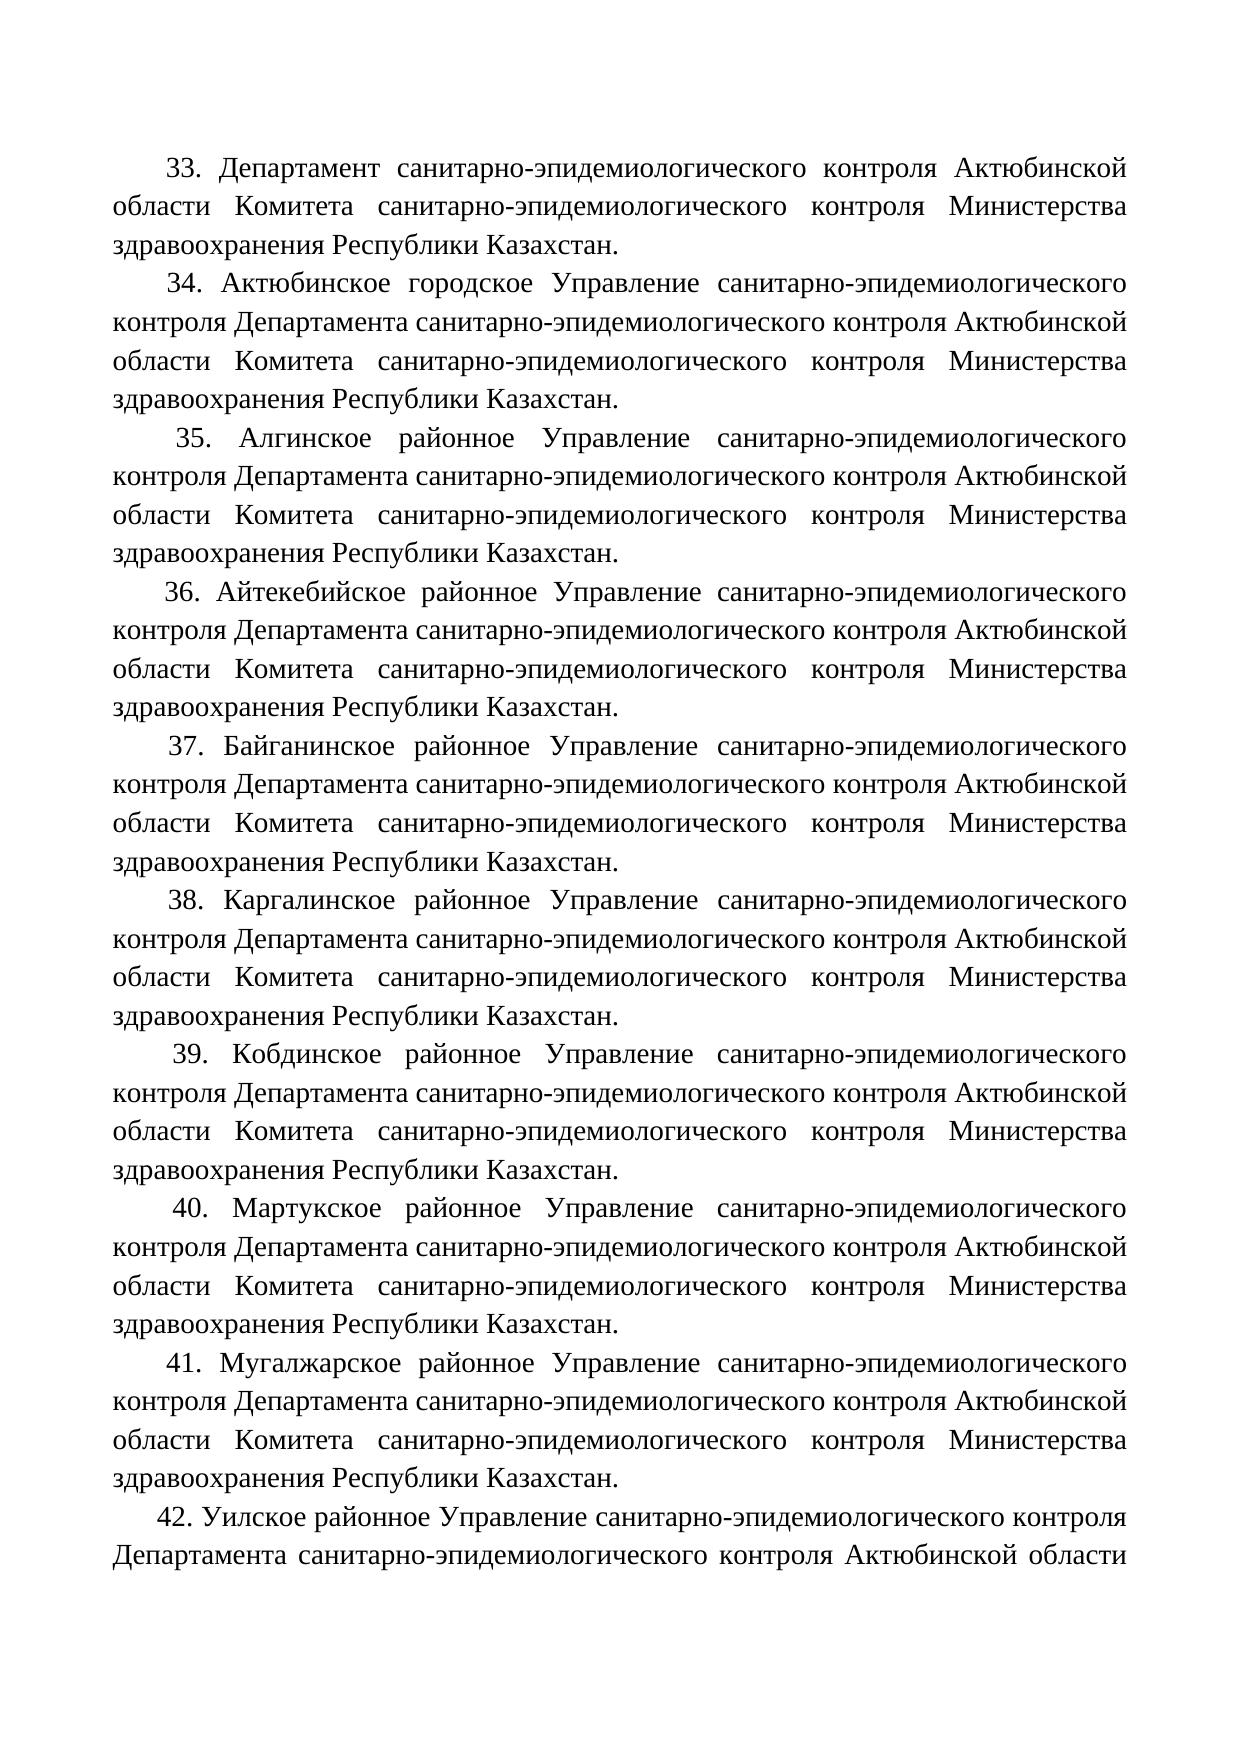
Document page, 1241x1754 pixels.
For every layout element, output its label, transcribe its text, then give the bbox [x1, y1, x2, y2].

text 40. Мартукское районное Управление санитарно-эпидемиологического контроля Департамента санитарно-эпидемиологического контроля Актюбинской области Комитета санитарно-эпидемиологического контроля Министерства здравоохранения Республики Казахстан. [112, 1191, 1128, 1340]
text 35. Алгинское районное Управление санитарно-эпидемиологического контроля Департамента санитарно-эпидемиологического контроля Актюбинской области Комитета санитарно-эпидемиологического контроля Министерства здравоохранения Республики Казахстан. [112, 420, 1128, 569]
text 34. Актюбинское городское Управление санитарно-эпидемиологического контроля Департамента санитарно-эпидемиологического контроля Актюбинской области Комитета санитарно-эпидемиологического контроля Министерства здравоохранения Республики Казахстан. [112, 266, 1128, 415]
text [112, 1499, 1128, 1571]
text 33. Департамент санитарно-эпидемиологического контроля Актюбинской области Комитета санитарно-эпидемиологического контроля Министерства здравоохранения Республики Казахстан. [112, 150, 1128, 261]
text 37. Байганинское районное Управление санитарно-эпидемиологического контроля Департамента санитарно-эпидемиологического контроля Актюбинской области Комитета санитарно-эпидемиологического контроля Министерства здравоохранения Республики Казахстан. [112, 728, 1128, 877]
text 41. Мугалжарское районное Управление санитарно-эпидемиологического контроля Департамента санитарно-эпидемиологического контроля Актюбинской области Комитета санитарно-эпидемиологического контроля Министерства здравоохранения Республики Казахстан. [112, 1345, 1128, 1494]
text 38. Каргалинское районное Управление санитарно-эпидемиологического контроля Департамента санитарно-эпидемиологического контроля Актюбинской области Комитета санитарно-эпидемиологического контроля Министерства здравоохранения Республики Казахстан. [112, 882, 1128, 1031]
text 36. Айтекебийское районное Управление санитарно-эпидемиологического контроля Департамента санитарно-эпидемиологического контроля Актюбинской области Комитета санитарно-эпидемиологического контроля Министерства здравоохранения Республики Казахстан. [112, 574, 1128, 723]
text 39. Кобдинское районное Управление санитарно-эпидемиологического контроля Департамента санитарно-эпидемиологического контроля Актюбинской области Комитета санитарно-эпидемиологического контроля Министерства здравоохранения Республики Казахстан. [112, 1036, 1128, 1186]
